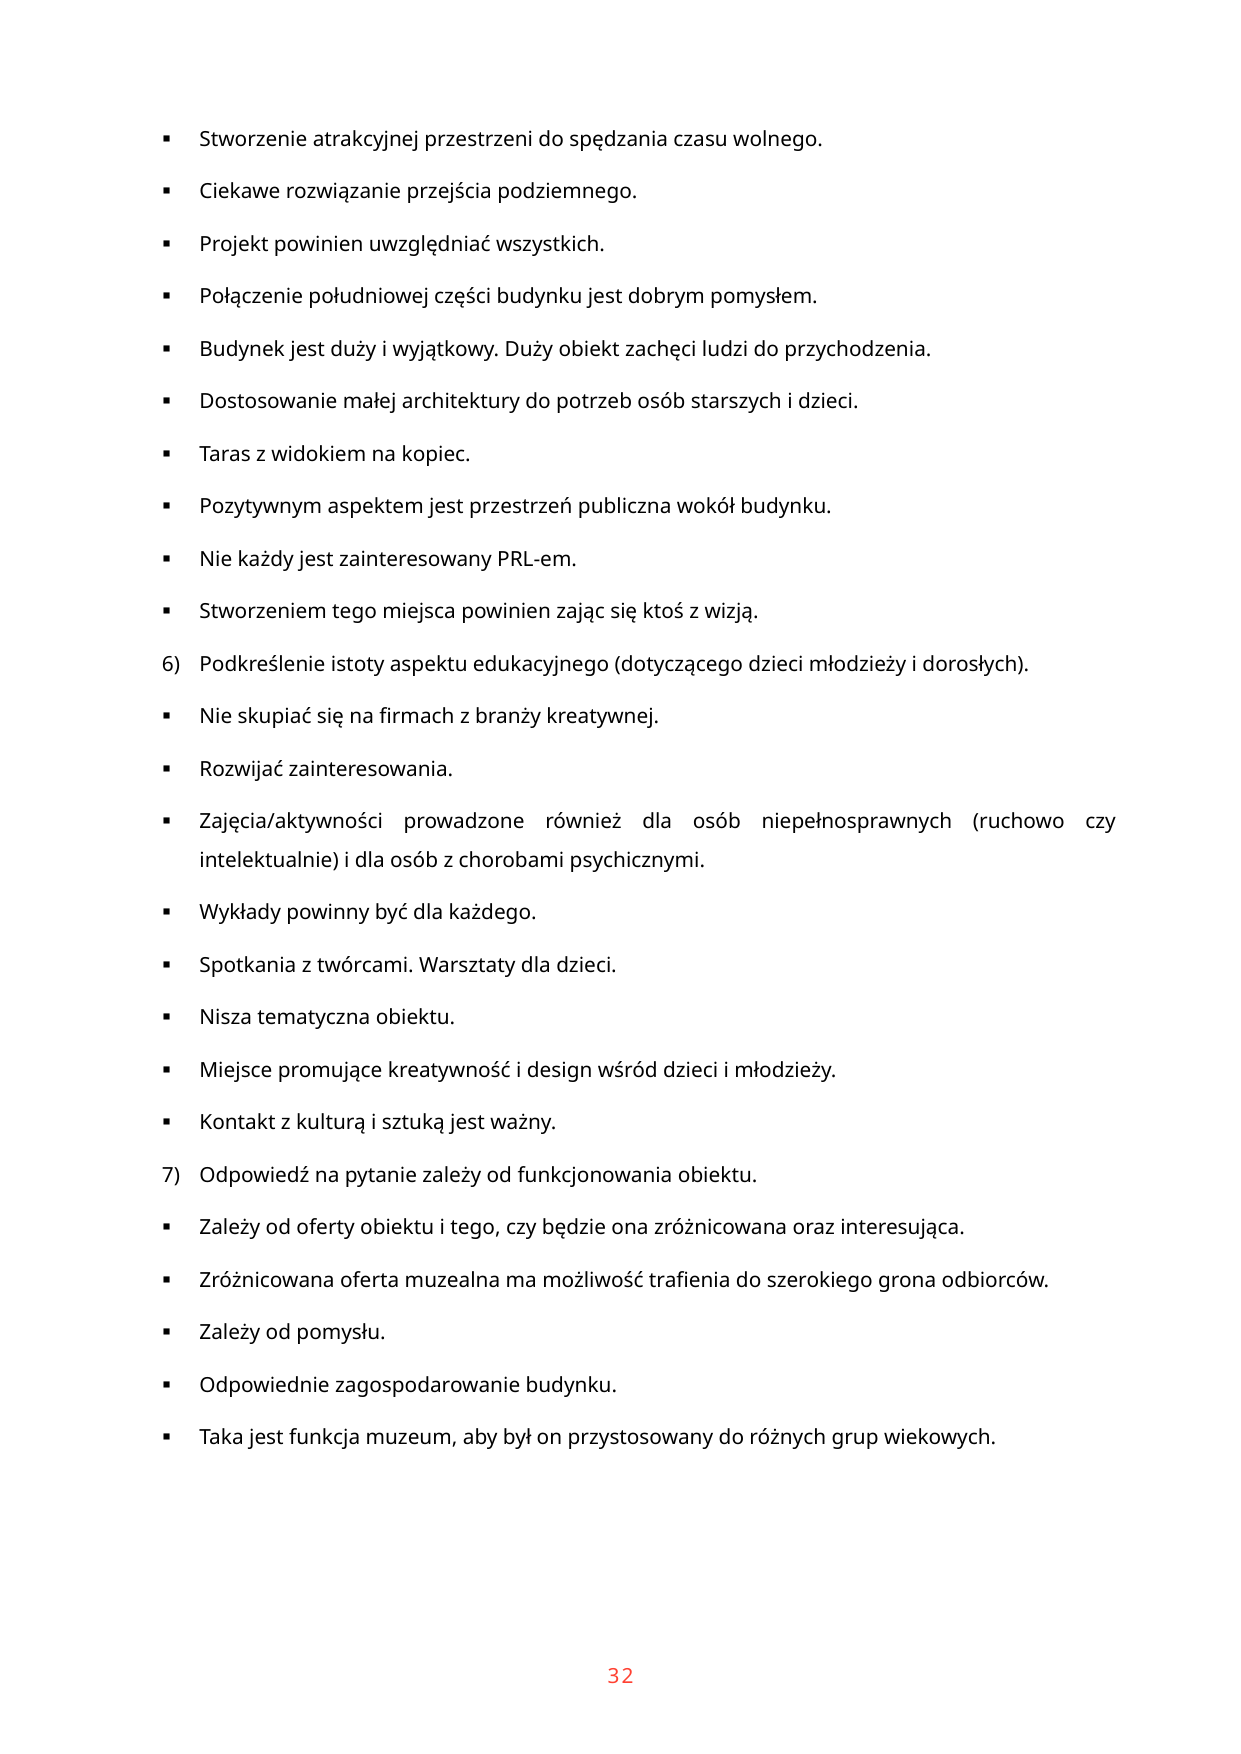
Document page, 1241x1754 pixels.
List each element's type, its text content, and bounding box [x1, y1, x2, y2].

list Budynek jest duży i wyjątkowy. Duży obiekt zachęci ludzi do przychodzenia. [162, 334, 1117, 362]
list Nisza tematyczna obiektu. [162, 1002, 1117, 1031]
list Nie każdy jest zainteresowany PRL-em. [162, 544, 1117, 572]
list Taras z widokiem na kopiec. [162, 439, 1117, 467]
list Taka jest funkcja muzeum, aby był on przystosowany do różnych grup wiekowych. [162, 1422, 1117, 1451]
list Stworzenie atrakcyjnej przestrzeni do spędzania czasu wolnego. [162, 124, 1117, 152]
list Dostosowanie małej architektury do potrzeb osób starszych i dzieci. [162, 387, 1117, 415]
list Pozytywnym aspektem jest przestrzeń publiczna wokół budynku. [162, 492, 1117, 520]
list Zróżnicowana oferta muzealna ma możliwość trafienia do szerokiego grona odbiorców. [162, 1265, 1117, 1293]
list Spotkania z twórcami. Warsztaty dla dzieci. [162, 950, 1117, 978]
list Wykłady powinny być dla każdego. [162, 897, 1117, 926]
list Zależy od oferty obiektu i tego, czy będzie ona zróżnicowana oraz interesująca. [162, 1212, 1117, 1241]
list Zależy od pomysłu. [162, 1317, 1117, 1346]
list Połączenie południowej części budynku jest dobrym pomysłem. [162, 282, 1117, 310]
list Kontakt z kulturą i sztuką jest ważny. [162, 1107, 1117, 1136]
list Odpowiednie zagospodarowanie budynku. [162, 1370, 1117, 1398]
list Stworzeniem tego miejsca powinien zając się ktoś z wizją. [162, 597, 1117, 625]
list Podkreślenie istoty aspektu edukacyjnego (dotyczącego dzieci młodzieży i dorosłych). [162, 649, 1117, 677]
list Nie skupiać się na firmach z branży kreatywnej. [162, 702, 1117, 730]
list Projekt powinien uwzględniać wszystkich. [162, 229, 1117, 257]
list Rozwijać zainteresowania. [162, 754, 1117, 782]
list Zajęcia/aktywności prowadzone również dla osób niepełnosprawnych (ruchowo czy intelektualnie) i dla osób z chorobami psychicznymi. [162, 807, 1117, 873]
list Ciekawe rozwiązanie przejścia podziemnego. [162, 177, 1117, 205]
list Miejsce promujące kreatywność i design wśród dzieci i młodzieży. [162, 1055, 1117, 1083]
list Odpowiedź na pytanie zależy od funkcjonowania obiektu. [162, 1160, 1117, 1188]
